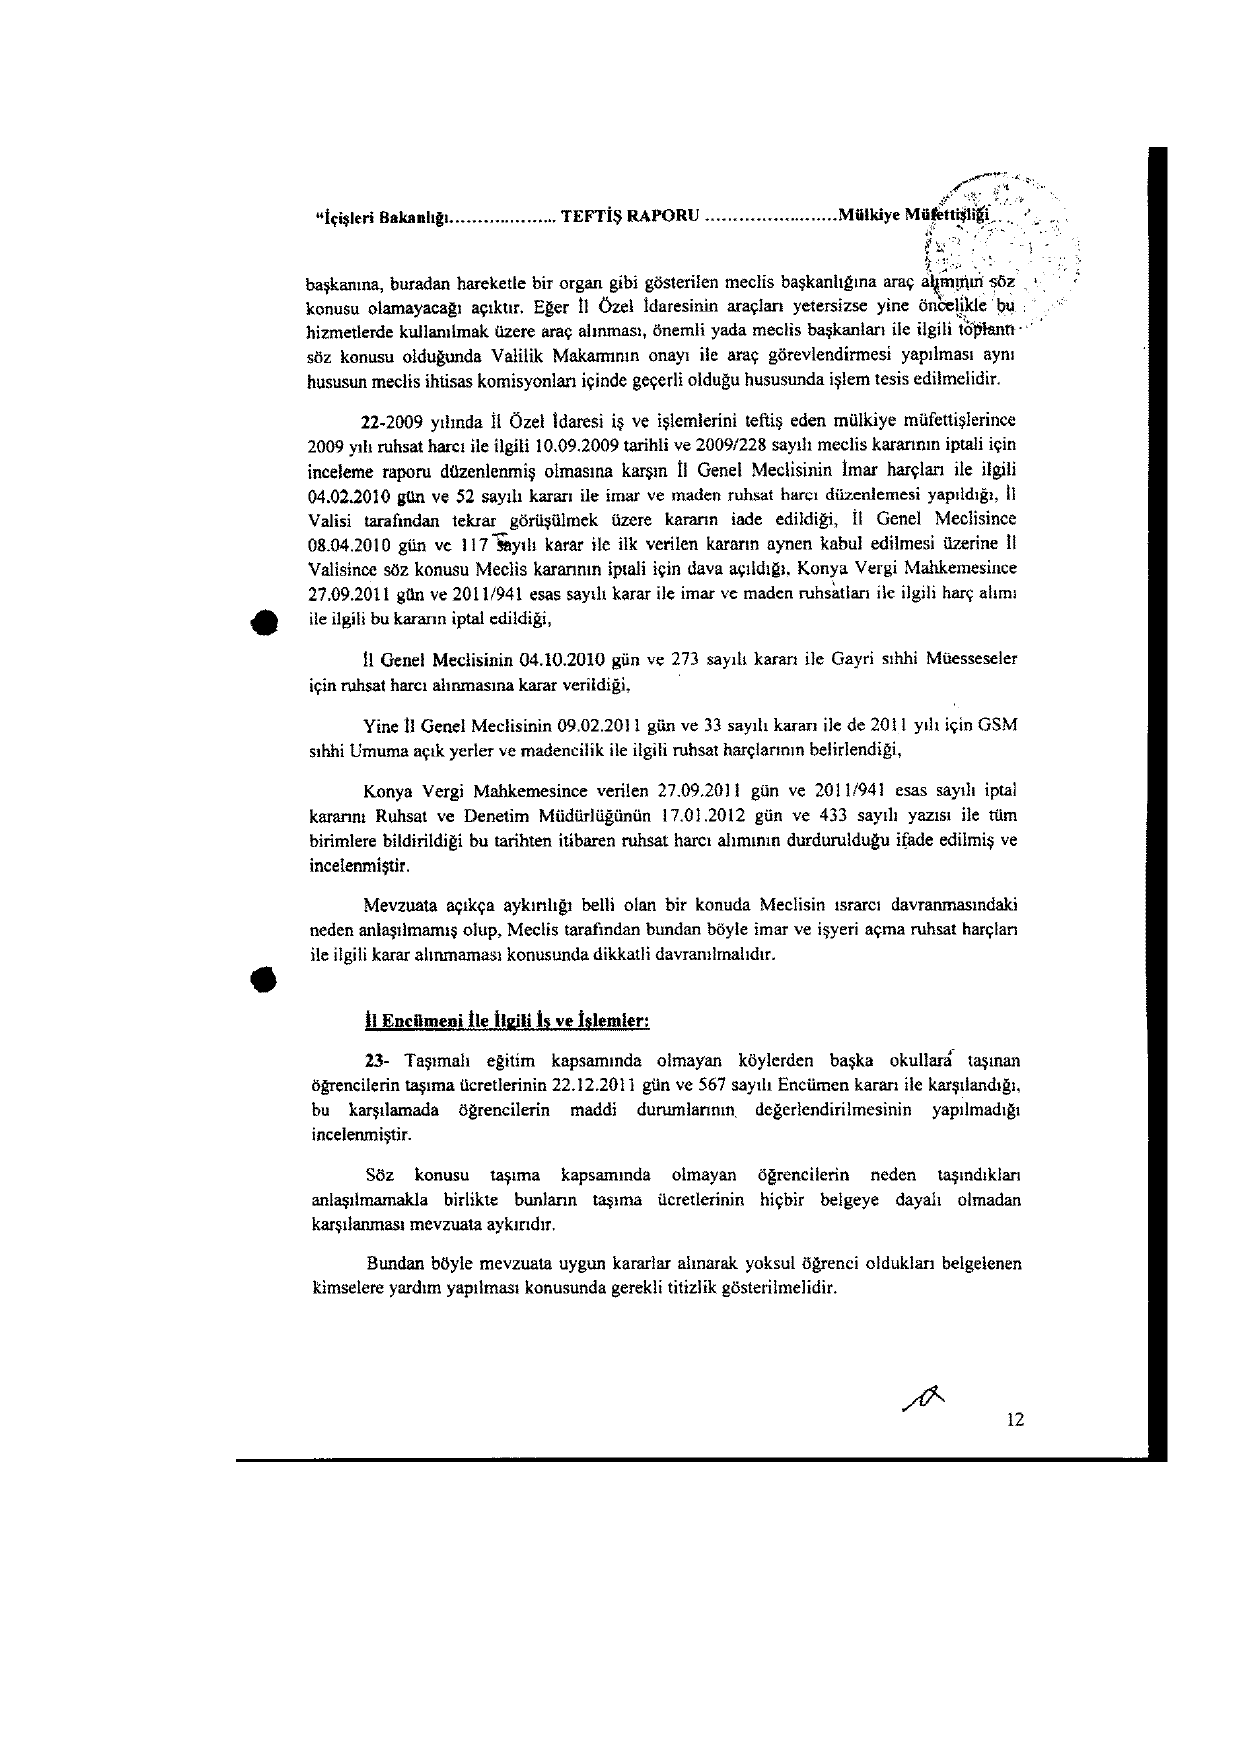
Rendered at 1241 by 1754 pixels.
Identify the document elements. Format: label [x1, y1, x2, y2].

picture [236, 147, 1168, 1462]
